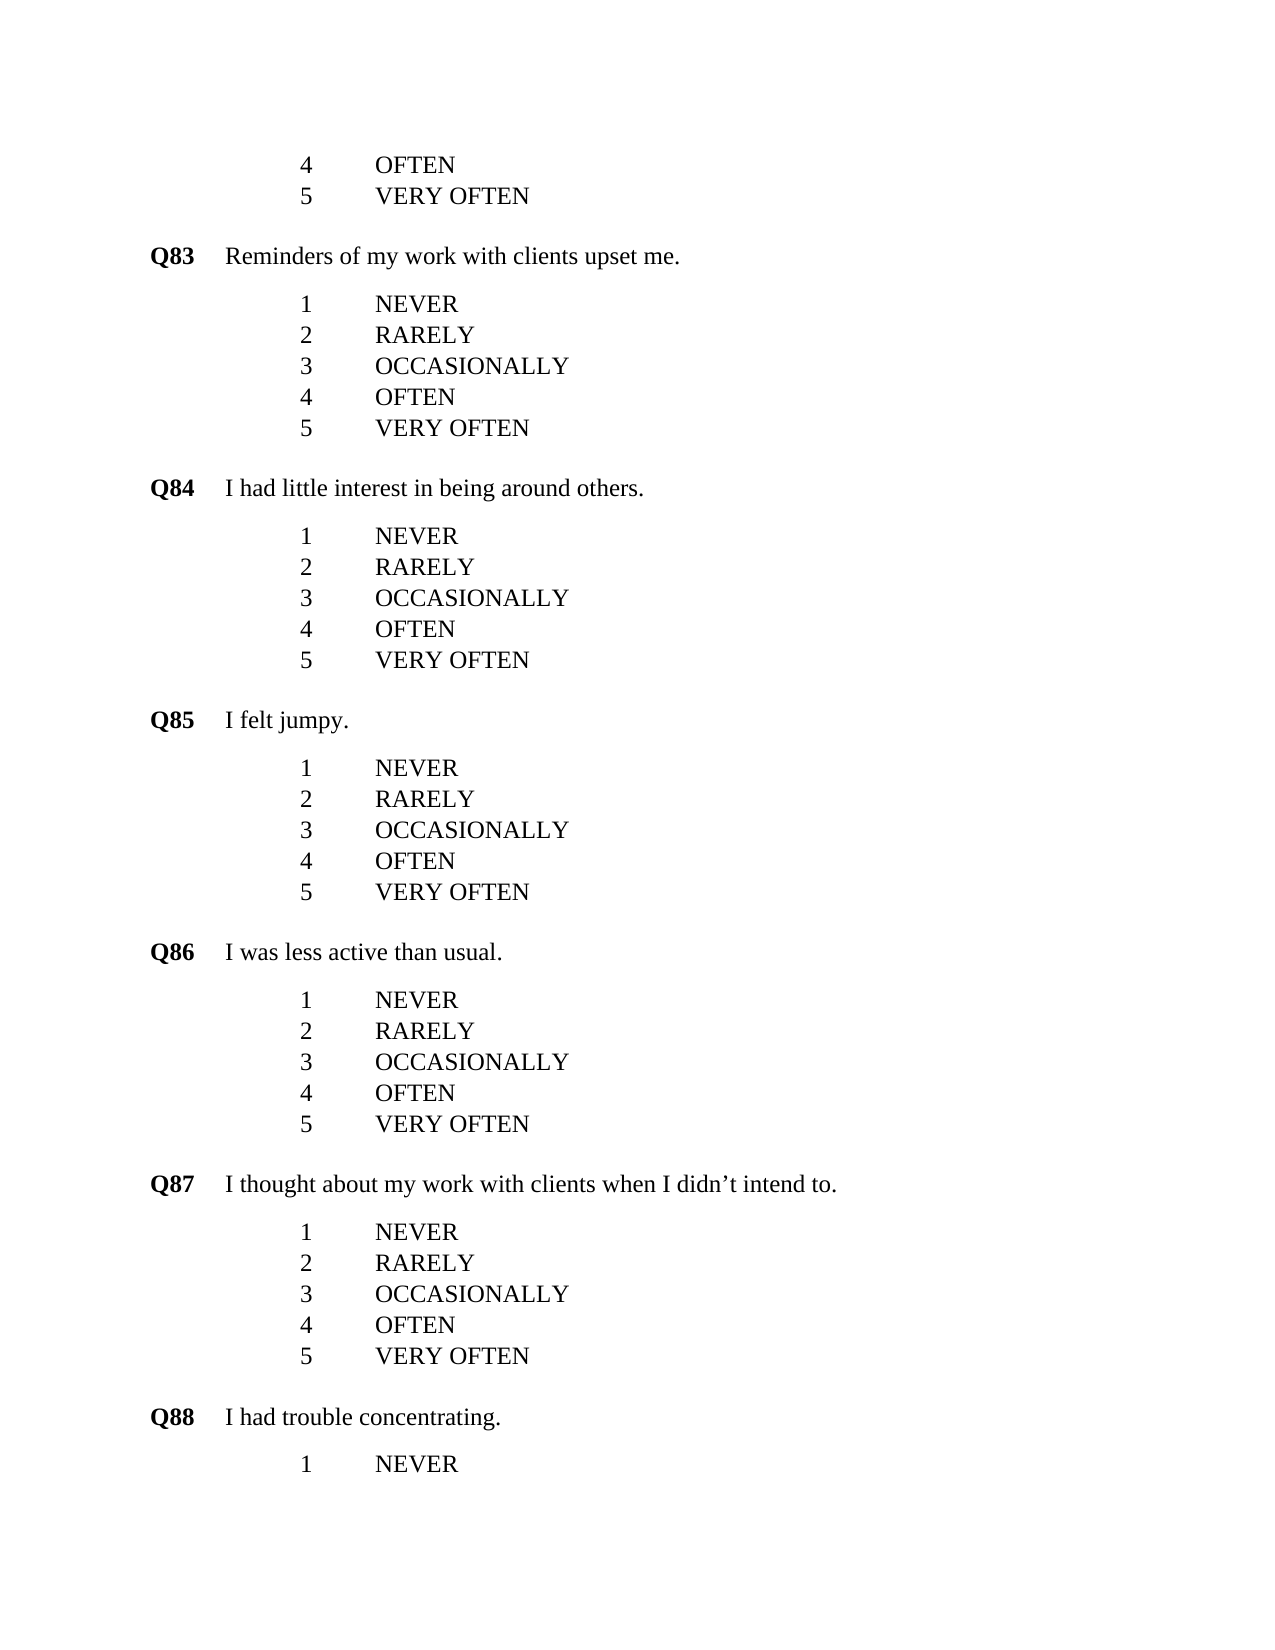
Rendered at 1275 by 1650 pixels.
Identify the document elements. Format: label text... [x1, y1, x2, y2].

list 4 OFTEN [225, 1310, 1125, 1339]
list 1 NEVER [225, 1217, 1125, 1246]
list 1 NEVER [225, 985, 1125, 1014]
text Q86 I was less active than usual. [150, 937, 1125, 966]
list 5 VERY OFTEN [225, 1109, 1125, 1138]
list 3 OCCASIONALLY [225, 815, 1125, 844]
list 2 RARELY [225, 552, 1125, 581]
list 2 RARELY [225, 784, 1125, 813]
list 4 OFTEN [225, 382, 1125, 411]
list 3 OCCASIONALLY [225, 1279, 1125, 1308]
list 5 VERY OFTEN [225, 181, 1125, 210]
list 2 RARELY [225, 1016, 1125, 1045]
text Q87 I thought about my work with clients when I didn’t intend to. [150, 1169, 1125, 1198]
list 3 OCCASIONALLY [225, 583, 1125, 612]
list 4 OFTEN [225, 846, 1125, 875]
list 3 OCCASIONALLY [225, 351, 1125, 380]
text Q84 I had little interest in being around others. [150, 473, 1125, 502]
list 4 OFTEN [225, 614, 1125, 643]
list 1 NEVER [225, 1449, 1125, 1478]
text Q85 I felt jumpy. [150, 705, 1125, 734]
list 4 OFTEN [225, 150, 1125, 179]
list 2 RARELY [225, 1248, 1125, 1277]
list 4 OFTEN [225, 1078, 1125, 1107]
list 1 NEVER [225, 521, 1125, 550]
list 1 NEVER [225, 753, 1125, 782]
list 5 VERY OFTEN [225, 877, 1125, 906]
list 1 NEVER [225, 289, 1125, 318]
list 5 VERY OFTEN [225, 645, 1125, 674]
text Q83 Reminders of my work with clients upset me. [150, 241, 1125, 270]
text Q88 I had trouble concentrating. [150, 1402, 1125, 1430]
list 3 OCCASIONALLY [225, 1047, 1125, 1076]
list 5 VERY OFTEN [225, 413, 1125, 442]
list 5 VERY OFTEN [225, 1341, 1125, 1370]
list 2 RARELY [225, 320, 1125, 349]
